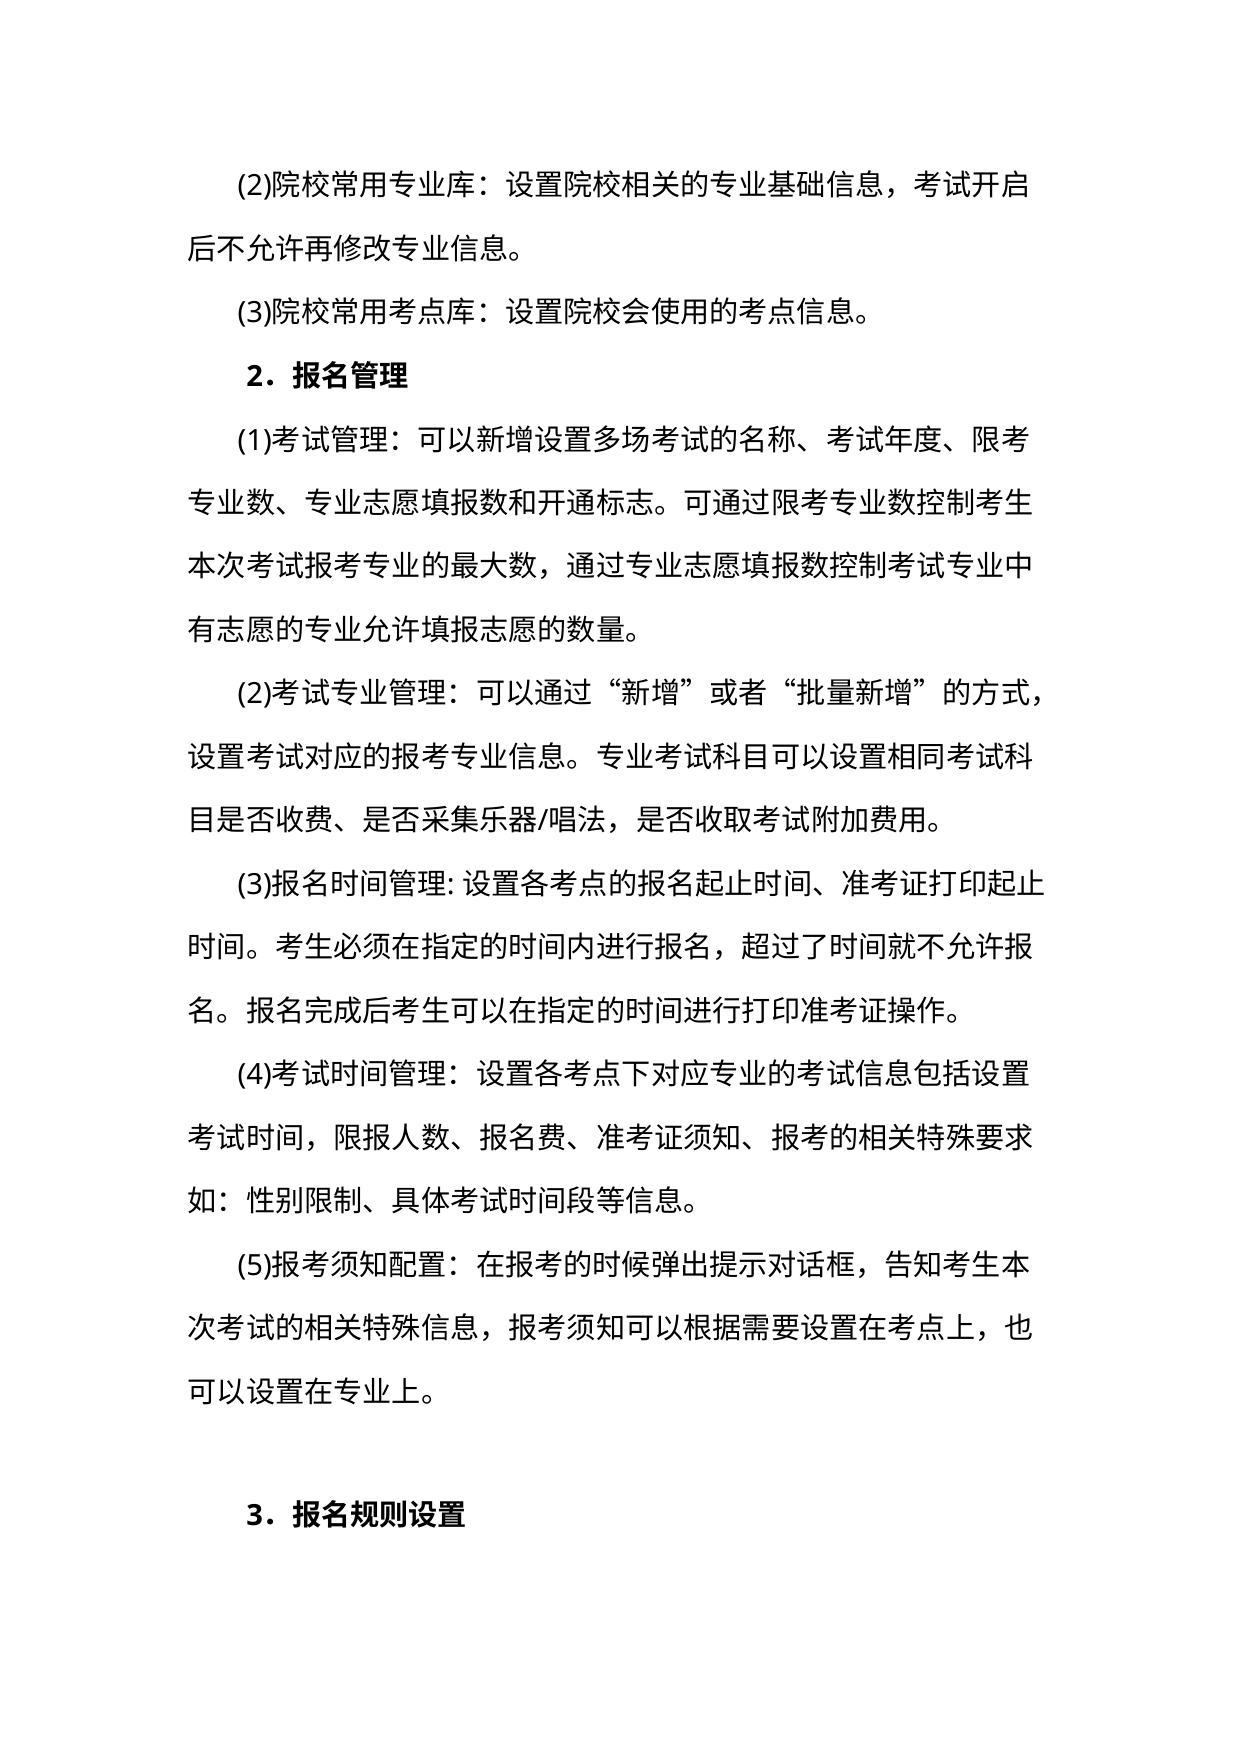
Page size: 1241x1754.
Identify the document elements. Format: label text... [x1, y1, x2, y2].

text (2)考试专业管理：可以通过“新增”或者“批量新增”的方式，设置考试对应的报考专业信息。专业考试科目可以设置相同考试科目是否收费、是否采集乐器/唱法，是否收取考试附加费用。 [187, 670, 1053, 839]
text (3)院校常用考点库：设置院校会使用的考点信息。 [187, 289, 1053, 331]
text (1)考试管理：可以新增设置多场考试的名称、考试年度、限考专业数、专业志愿填报数和开通标志。可通过限考专业数控制考生本次考试报考专业的最大数，通过专业志愿填报数控制考试专业中有志愿的专业允许填报志愿的数量。 [187, 416, 1053, 649]
text (3)报名时间管理: 设置各考点的报名起止时间、准考证打印起止时间。考生必须在指定的时间内进行报名，超过了时间就不允许报名。报名完成后考生可以在指定的时间进行打印准考证操作。 [187, 860, 1053, 1030]
text (4)考试时间管理：设置各考点下对应专业的考试信息包括设置考试时间，限报人数、报名费、准考证须知、报考的相关特殊要求如：性别限制、具体考试时间段等信息。 [187, 1051, 1053, 1220]
text (2)院校常用专业库：设置院校相关的专业基础信息，考试开启后不允许再修改专业信息。 [187, 162, 1053, 268]
text (5)报考须知配置：在报考的时候弹出提示对话框，告知考生本次考试的相关特殊信息，报考须知可以根据需要设置在考点上，也可以设置在专业上。 [187, 1241, 1053, 1411]
list 报名管理 [187, 352, 1053, 395]
list 报名规则设置 [187, 1491, 1053, 1533]
